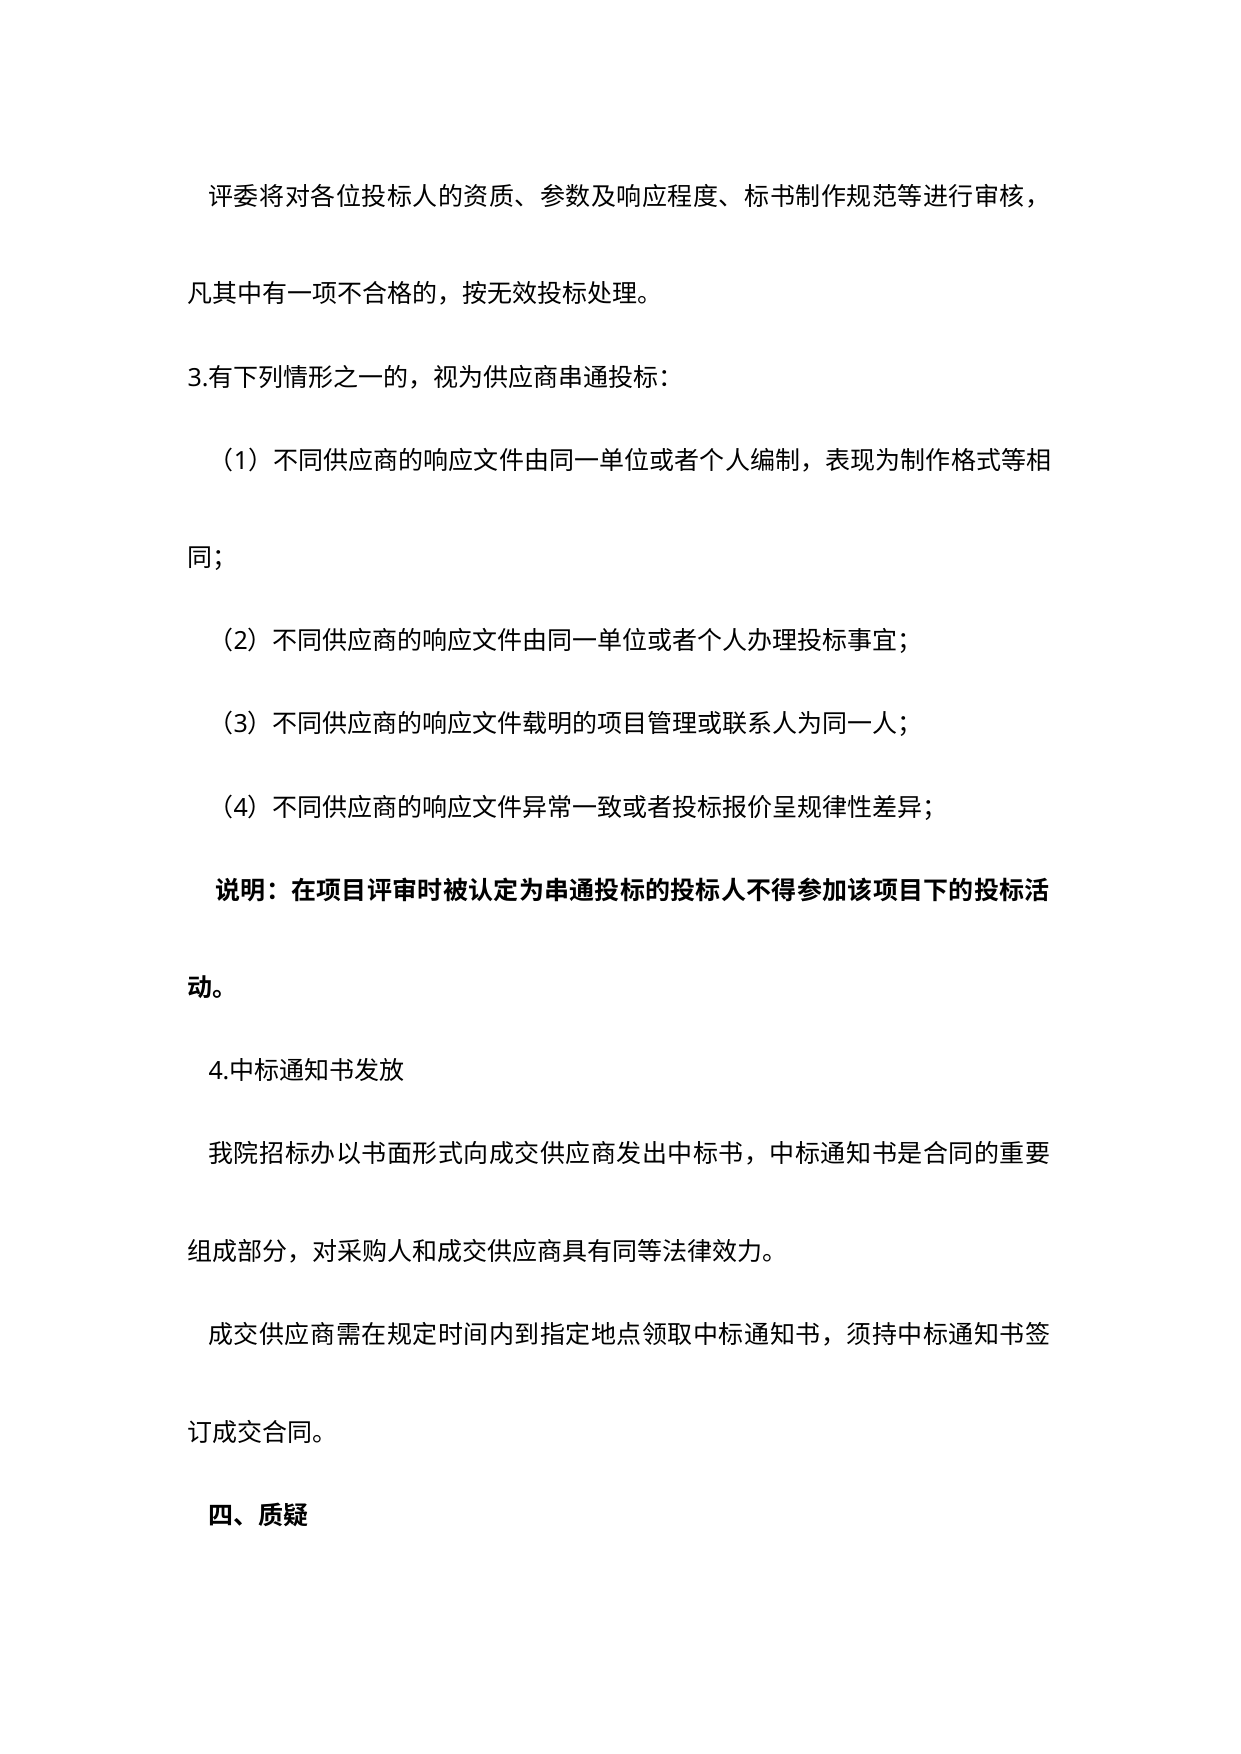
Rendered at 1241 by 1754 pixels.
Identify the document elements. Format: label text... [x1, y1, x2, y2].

list 说明：在项目评审时被认定为串通投标的投标人不得参加该项目下的投标活动。 [187, 856, 1053, 1018]
list 我院招标办以书面形式向成交供应商发出中标书，中标通知书是合同的重要组成部分，对采购人和成交供应商具有同等法律效力。 [187, 1119, 1053, 1282]
list （4）不同供应商的响应文件异常一致或者投标报价呈规律性差异； [187, 773, 1053, 838]
list （3）不同供应商的响应文件载明的项目管理或联系人为同一人； [187, 689, 1053, 754]
list 3.有下列情形之一的，视为供应商串通投标： [187, 343, 1053, 408]
list 成交供应商需在规定时间内到指定地点领取中标通知书，须持中标通知书签订成交合同。 [187, 1300, 1053, 1463]
list （2）不同供应商的响应文件由同一单位或者个人办理投标事宜； [187, 606, 1053, 671]
list 四、质疑 [187, 1481, 1053, 1546]
list 4.中标通知书发放 [187, 1036, 1053, 1101]
list （1）不同供应商的响应文件由同一单位或者个人编制，表现为制作格式等相同； [187, 426, 1053, 588]
list 评委将对各位投标人的资质、参数及响应程度、标书制作规范等进行审核，凡其中有一项不合格的，按无效投标处理。 [187, 162, 1053, 324]
